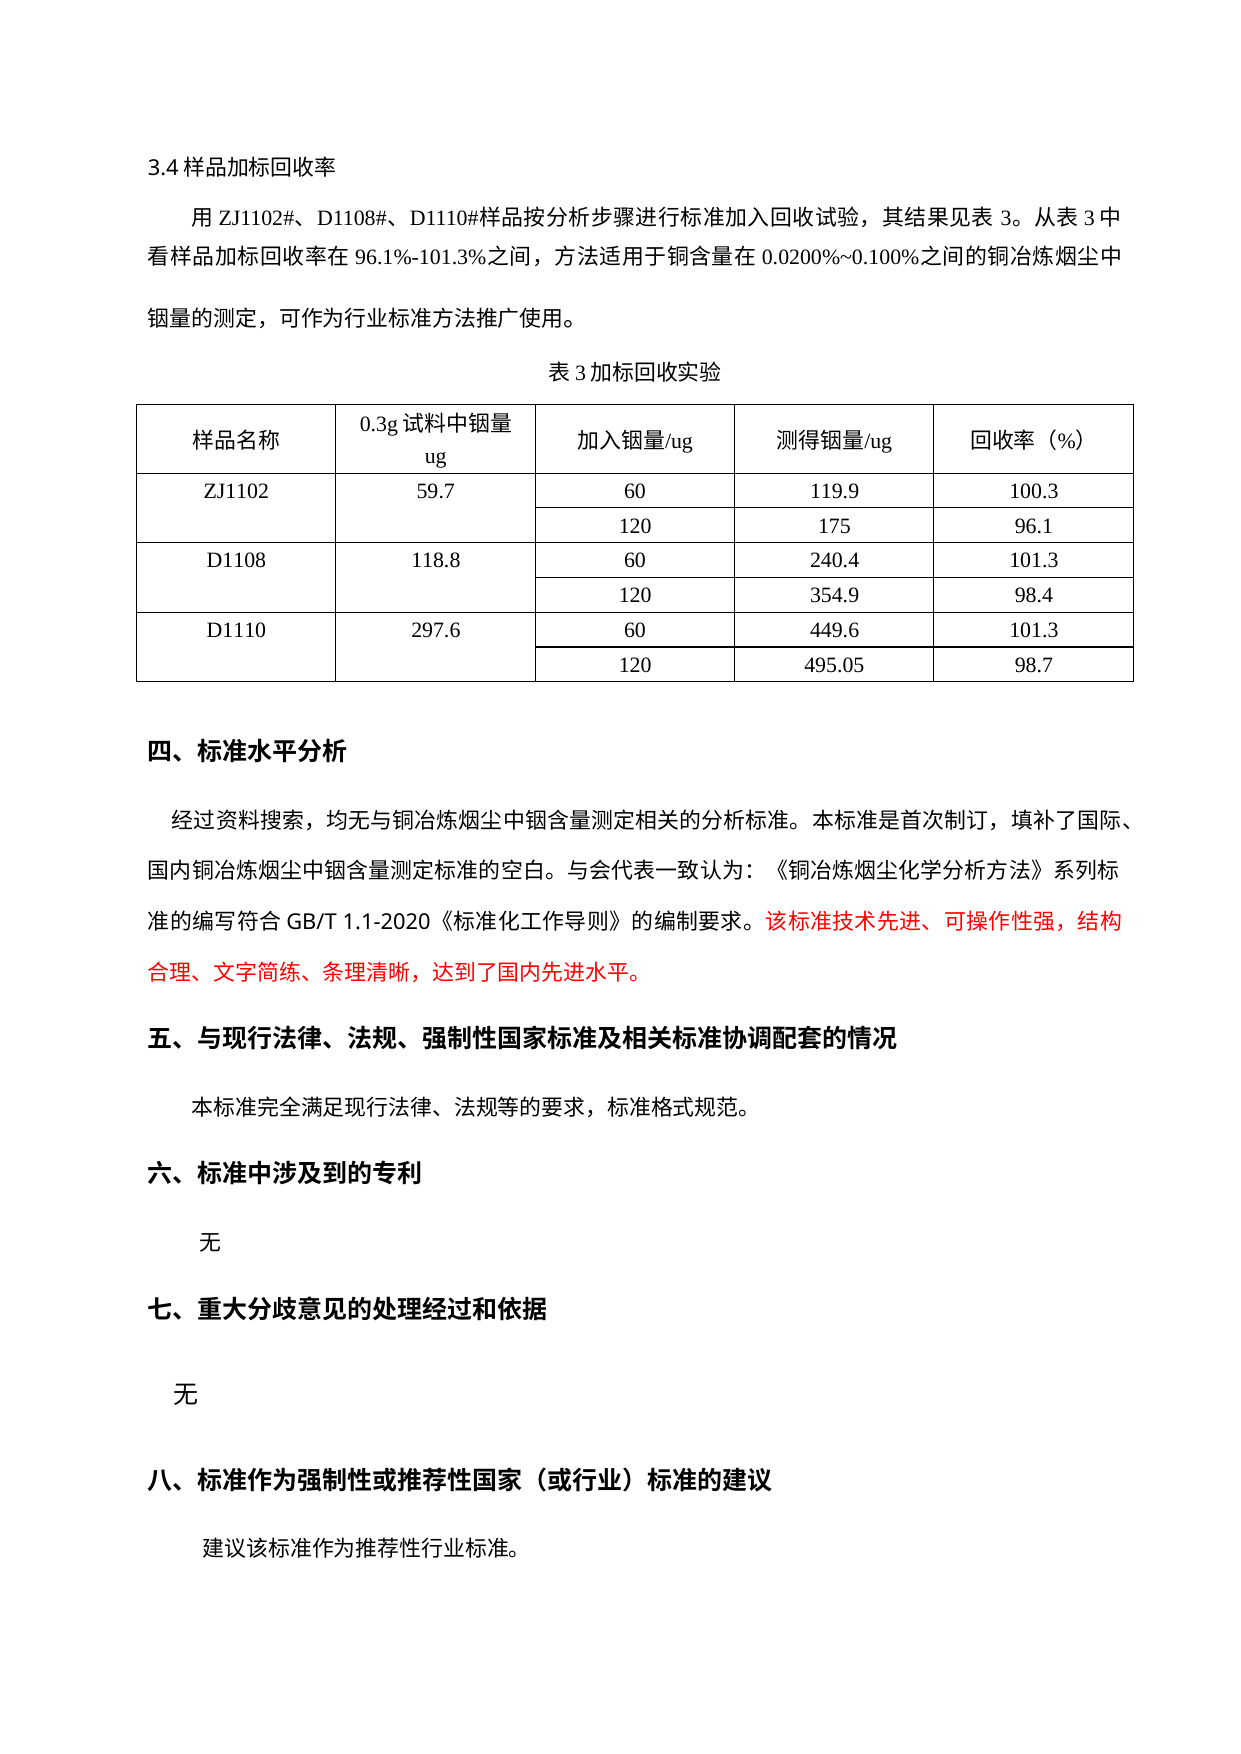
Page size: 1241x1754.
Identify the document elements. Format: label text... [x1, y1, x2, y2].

table_cell 96.1 [934, 508, 1133, 542]
table_header 样品名称 [137, 405, 335, 472]
text 表3加标回收实验 [148, 354, 1122, 388]
table_cell 240.4 [735, 543, 933, 577]
table_cell 60 [536, 474, 734, 507]
table_cell 120 [536, 578, 734, 612]
table_cell 118.8 [336, 543, 535, 612]
table_cell 100.3 [934, 474, 1133, 507]
table_cell D1108 [137, 543, 335, 612]
table_cell 120 [536, 508, 734, 542]
table_header 测得铟量/ug [735, 405, 933, 472]
table_header 加入铟量/ug [536, 405, 734, 472]
text 无 [148, 1224, 1122, 1258]
table_cell D1110 [137, 613, 335, 681]
table_cell 297.6 [336, 613, 535, 681]
text 八、标准作为强制性或推荐性国家（或行业）标准的建议 [148, 1445, 1122, 1512]
table_cell 119.9 [735, 474, 933, 507]
table_cell 98.7 [934, 648, 1133, 681]
table_cell 60 [536, 543, 734, 577]
text 六、标准中涉及到的专利 [148, 1138, 1122, 1206]
text 无 [148, 1359, 1122, 1427]
text 五、与现行法律、法规、强制性国家标准及相关标准协调配套的情况 [148, 1003, 1122, 1071]
table_cell 495.05 [735, 648, 933, 681]
text 本标准完全满足现行法律、法规等的要求，标准格式规范。 [148, 1089, 1122, 1122]
table_cell ZJ1102 [137, 474, 335, 542]
table_header 回收率（%） [934, 405, 1133, 472]
table_cell 60 [536, 613, 734, 646]
text 3.4样品加标回收率 [148, 149, 1122, 183]
text 经过资料搜索，均无与铜冶炼烟尘中铟含量测定相关的分析标准。本标准是首次制订，填补了国际、国内铜冶炼烟尘中铟含量测定标准的空白。与会代表一致认为：《铜冶炼烟尘化学分析方法》系列标准的编写符合GB/T 1.1-2020《标准化工作导则》的编制要求。该标准技术先进、可操作性强，结构合理、文字简练、条理清晰，达到了国内先进水平。 [148, 802, 1122, 987]
text 七、重大分歧意见的处理经过和依据 [148, 1273, 1122, 1341]
table_cell 98.4 [934, 578, 1133, 612]
table_cell 101.3 [934, 543, 1133, 577]
text 四、标准水平分析 [148, 716, 1122, 783]
table_header 0.3g试料中铟量ug [336, 405, 535, 472]
text 建议该标准作为推荐性行业标准。 [148, 1530, 1122, 1564]
table_cell 175 [735, 508, 933, 542]
table_cell 449.6 [735, 613, 933, 646]
table_cell 354.9 [735, 578, 933, 612]
table_cell 59.7 [336, 474, 535, 542]
text 用ZJ1102#、D1108#、D1110#样品按分析步骤进行标准加入回收试验，其结果见表3。从表3中看样品加标回收率在96.1%-101.3%之间，方法适用于铜含量在0.0200%~0.100%之间的铜冶炼烟尘中铟量的测定，可作为行业标准方法推广使用。 [148, 199, 1122, 349]
table_cell 101.3 [934, 613, 1133, 646]
table_cell 120 [536, 648, 734, 681]
